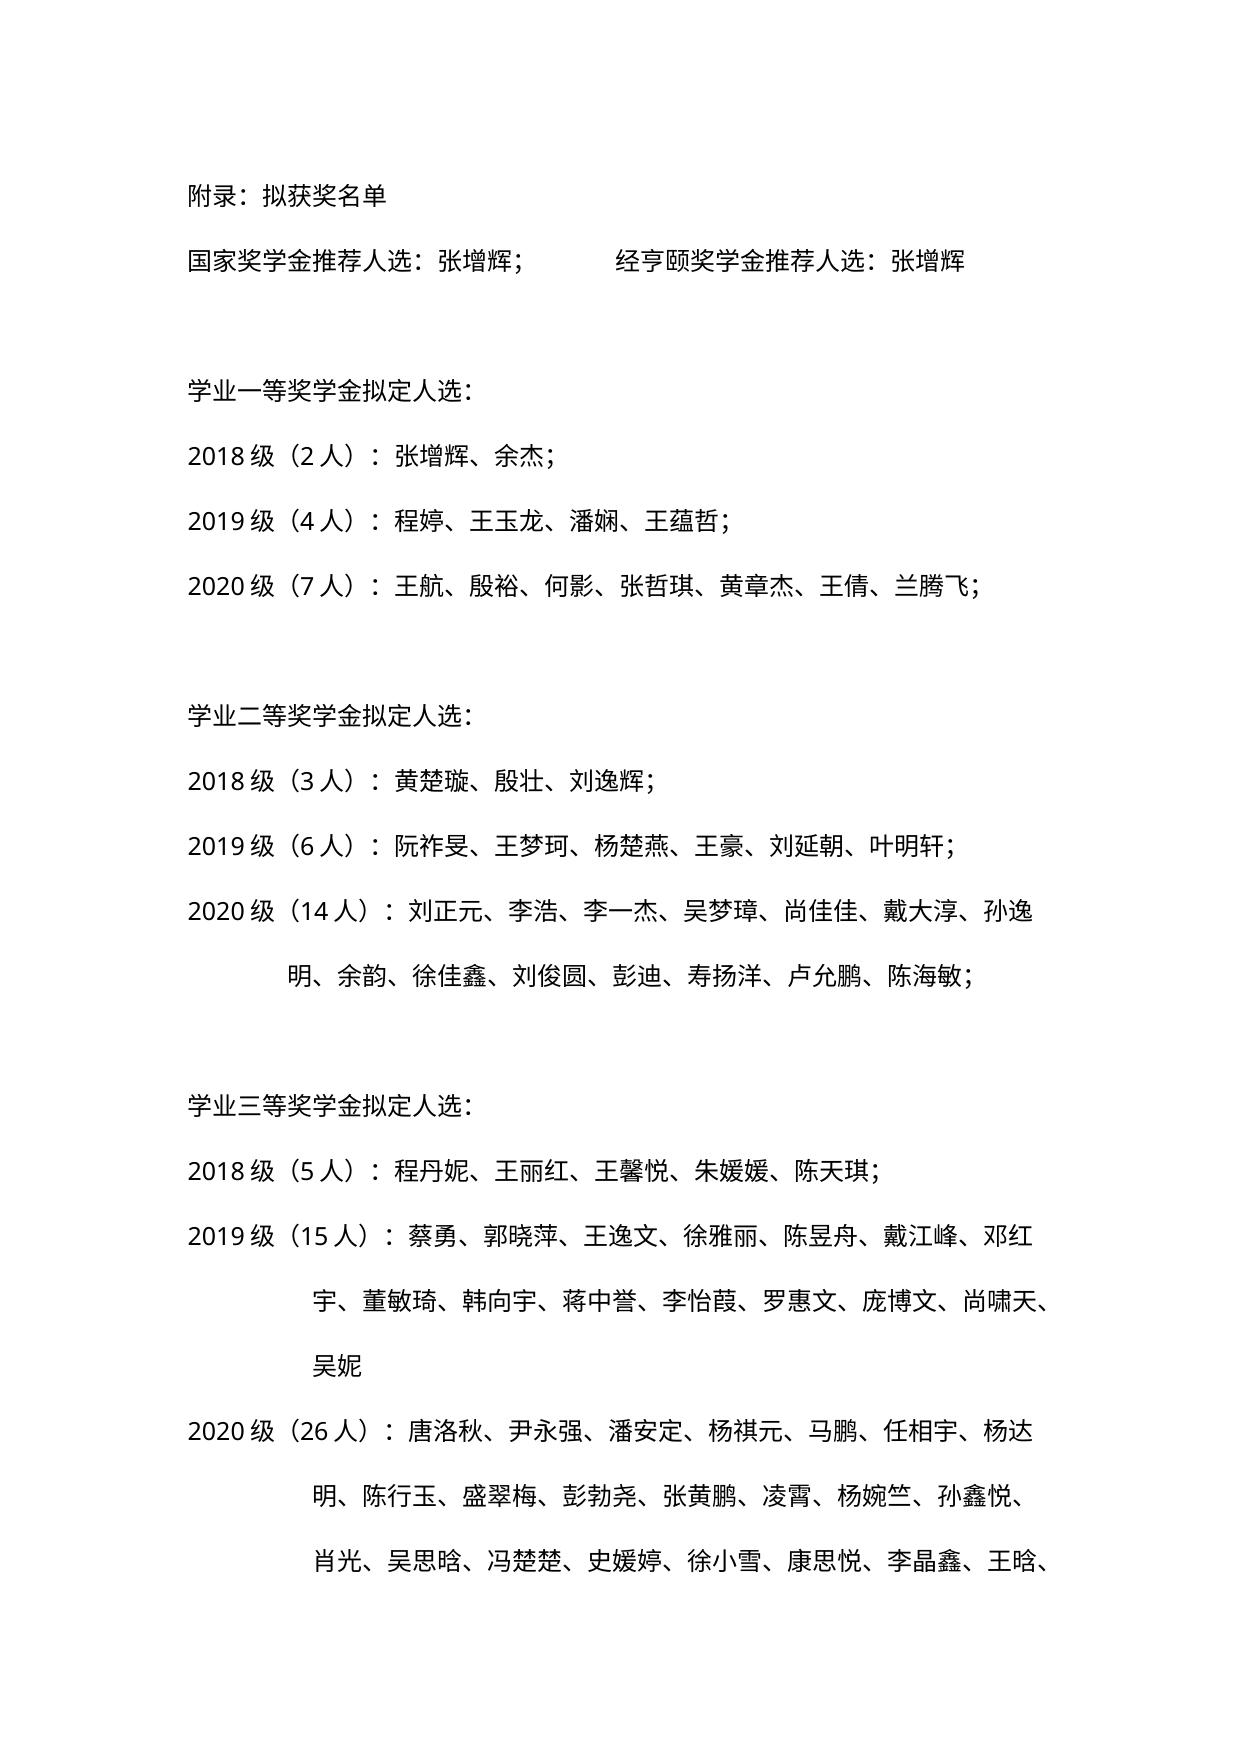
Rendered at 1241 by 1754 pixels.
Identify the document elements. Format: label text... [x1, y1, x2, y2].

text 学业二等奖学金拟定人选： [187, 682, 1053, 747]
text 学业三等奖学金拟定人选： [187, 1072, 1053, 1137]
text 2018级（2人）：张增辉、余杰； [187, 422, 1053, 487]
text 2019级（4人）：程婷、王玉龙、潘娴、王蕴哲； [187, 487, 1053, 552]
text 2019级（15人）：蔡勇、郭晓萍、王逸文、徐雅丽、陈昱舟、戴江峰、邓红宇、董敏琦、韩向宇、蒋中誉、李怡葭、罗惠文、庞博文、尚啸天、吴妮 [187, 1202, 1053, 1397]
text 2018级（3人）：黄楚璇、殷壮、刘逸辉； [187, 747, 1053, 812]
text 学业一等奖学金拟定人选： [187, 357, 1053, 422]
text 2018级（5人）：程丹妮、王丽红、王馨悦、朱媛媛、陈天琪； [187, 1137, 1053, 1202]
text 2019级（6人）：阮祚旻、王梦珂、杨楚燕、王豪、刘延朝、叶明轩； [187, 812, 1053, 877]
text 2020级（7人）：王航、殷裕、何影、张哲琪、黄章杰、王倩、兰腾飞； [187, 552, 1053, 617]
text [187, 1397, 1053, 1592]
text 国家奖学金推荐人选：张增辉； 经亨颐奖学金推荐人选：张增辉 [187, 227, 1053, 292]
text 附录：拟获奖名单 [187, 162, 1053, 227]
text 2020级（14人）：刘正元、李浩、李一杰、吴梦璋、尚佳佳、戴大淳、孙逸明、余韵、徐佳鑫、刘俊圆、彭迪、寿扬洋、卢允鹏、陈海敏； [187, 877, 1053, 1007]
